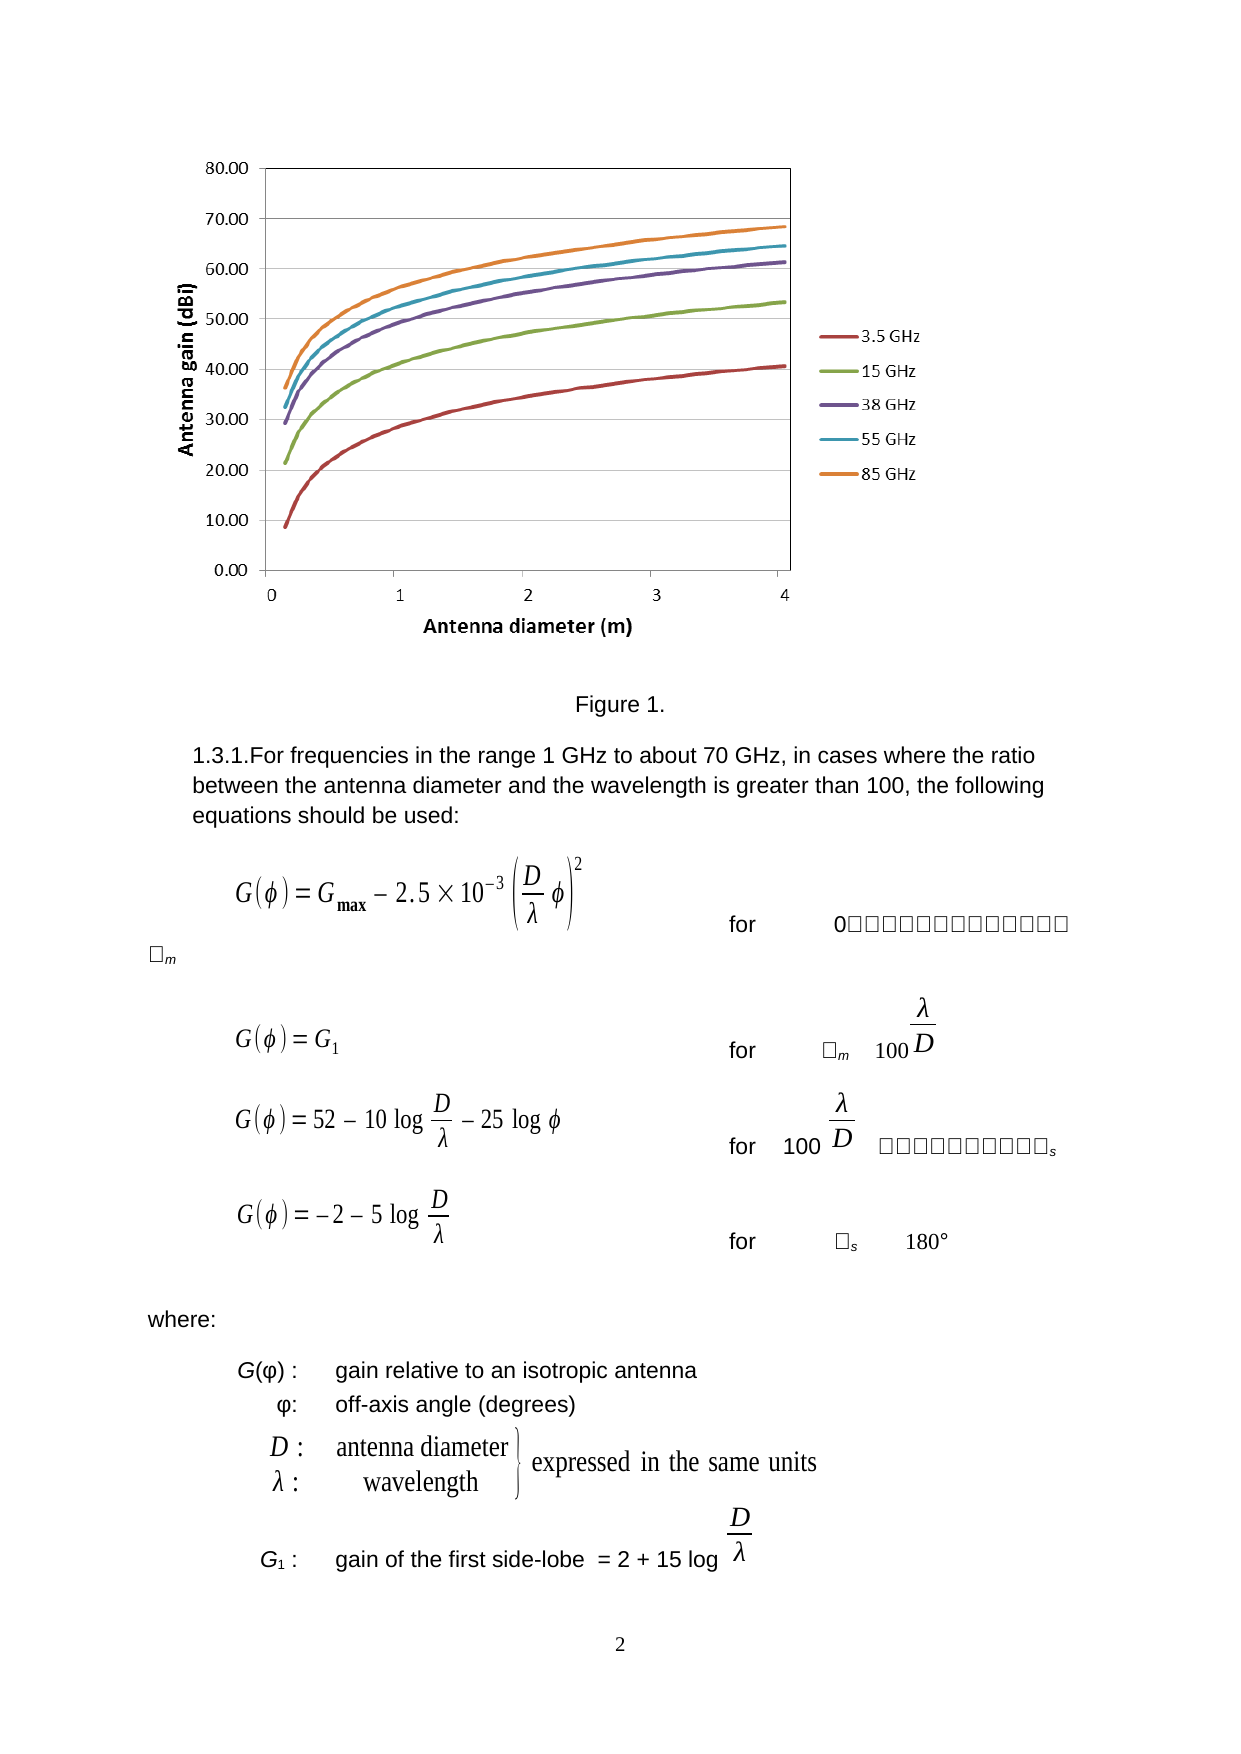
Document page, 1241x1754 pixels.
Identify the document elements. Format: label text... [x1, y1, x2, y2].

text φ: off-axis angle (degrees) [148, 1391, 1093, 1418]
text for 100 s [148, 1088, 1093, 1159]
text G(φ) : gain relative to an isotropic antenna [148, 1357, 1093, 1383]
text for m  [148, 992, 1093, 1063]
text Figure 1. [148, 691, 1093, 717]
picture [147, 147, 939, 662]
text where: [148, 1306, 1093, 1332]
text 1.3.1.For frequencies in the range 1 GHz to about 70 GHz, in cases where the ratio between the antenna diameter and the wavelength is greater than 100, the following equations should be used: [192, 742, 1093, 829]
text for s ° [148, 1184, 1093, 1255]
text for 0m [148, 853, 1093, 968]
text G1 : gain of the first side-lobe = 2 + 15 log [148, 1502, 1093, 1573]
